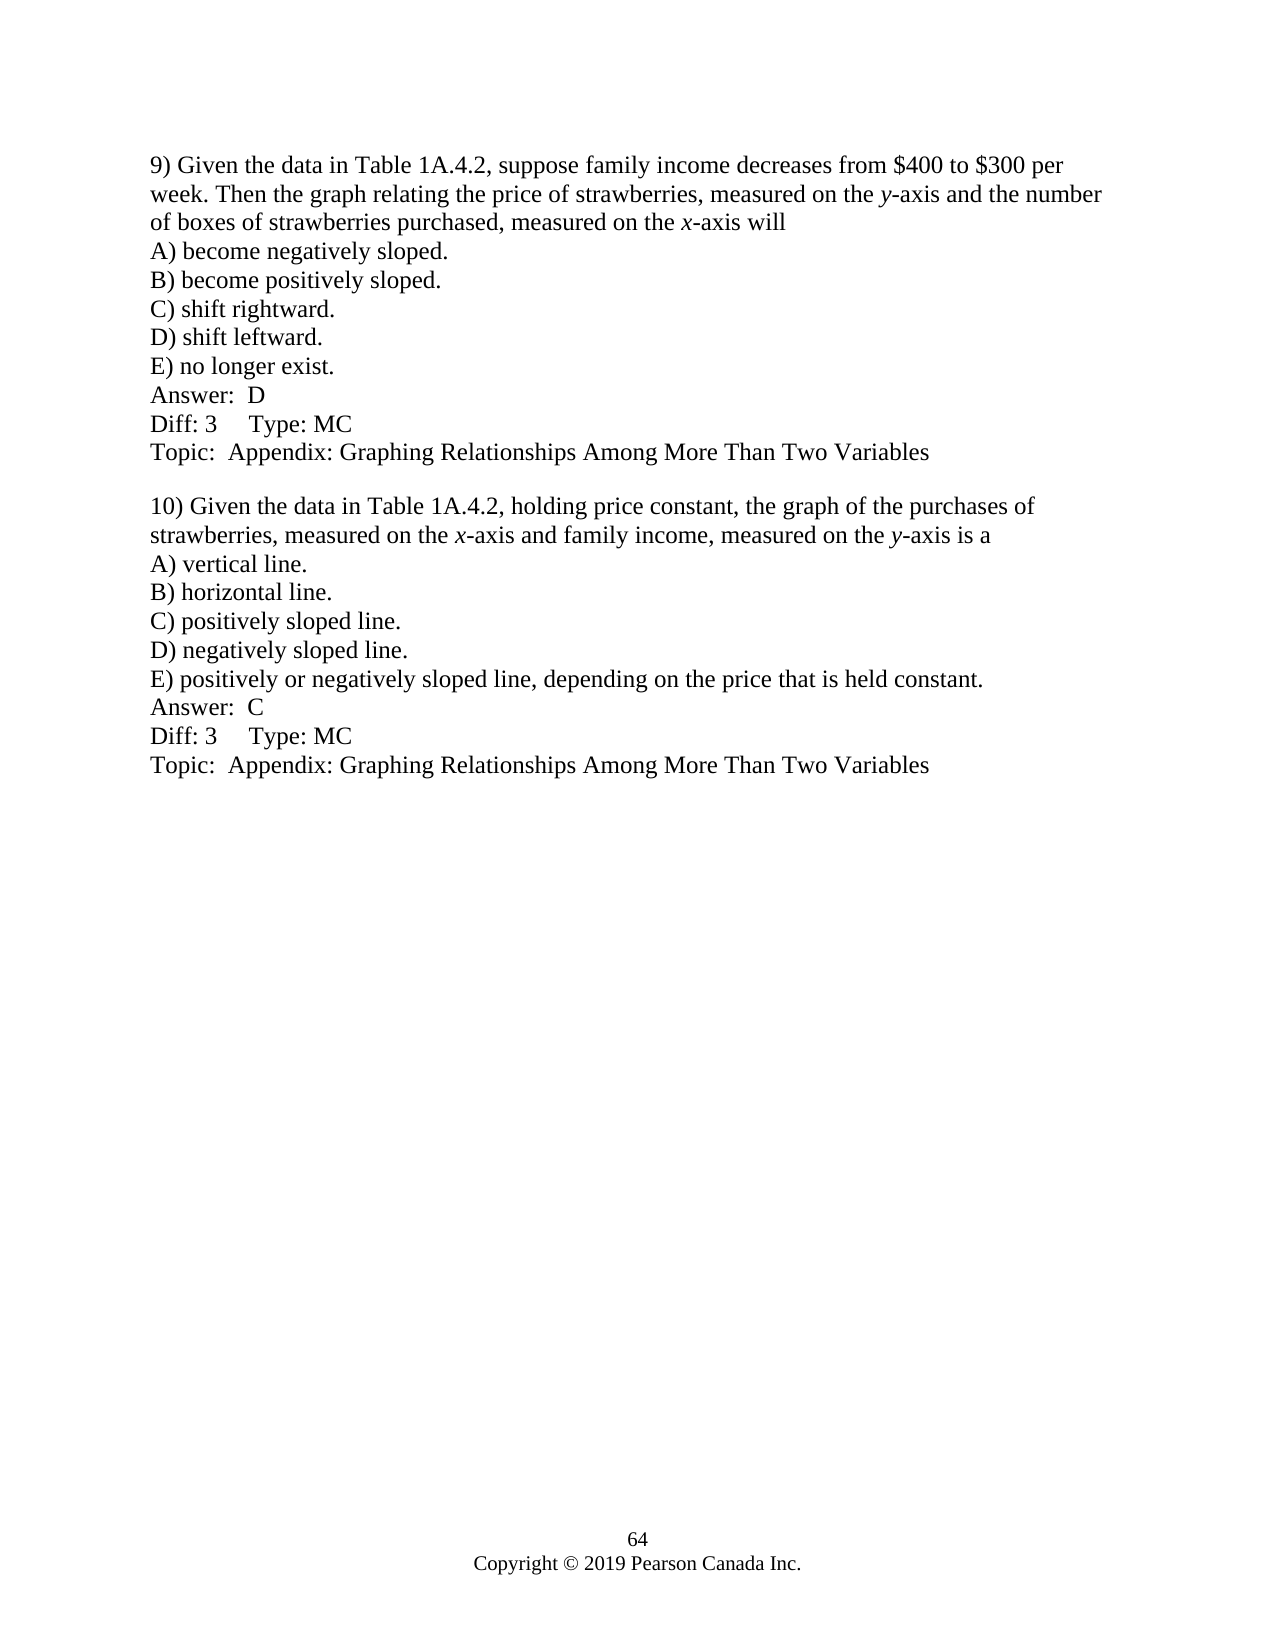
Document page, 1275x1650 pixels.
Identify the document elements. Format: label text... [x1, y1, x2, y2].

text D) negatively sloped line. [150, 635, 1125, 664]
text E) positively or negatively sloped line, depending on the price that is held constant. [150, 664, 1125, 692]
text Diff: 3 Type: MC [150, 721, 1125, 750]
text C) positively sloped line. [150, 606, 1125, 635]
text C) shift rightward. [150, 294, 1125, 322]
text B) become positively sloped. [150, 265, 1125, 294]
text 9) Given the data in Table 1A.4.2, suppose family income decreases from $400 to $300 per week. Then the graph relating the price of strawberries, measured on the y-axis and the number of boxes of strawberries purchased, measured on the x-axis will [150, 150, 1125, 236]
text E) no longer exist. [150, 351, 1125, 380]
text Answer: D [150, 380, 1125, 409]
text B) horizontal line. [150, 577, 1125, 606]
text 10) Given the data in Table 1A.4.2, holding price constant, the graph of the purchases of strawberries, measured on the x-axis and family income, measured on the y-axis is a [150, 491, 1125, 549]
text A) become negatively sloped. [150, 236, 1125, 265]
text Topic: Appendix: Graphing Relationships Among More Than Two Variables [150, 750, 1125, 779]
text Topic: Appendix: Graphing Relationships Among More Than Two Variables [150, 437, 1125, 466]
text Answer: C [150, 692, 1125, 721]
text D) shift leftward. [150, 322, 1125, 351]
text A) vertical line. [150, 549, 1125, 577]
text Diff: 3 Type: MC [150, 409, 1125, 437]
